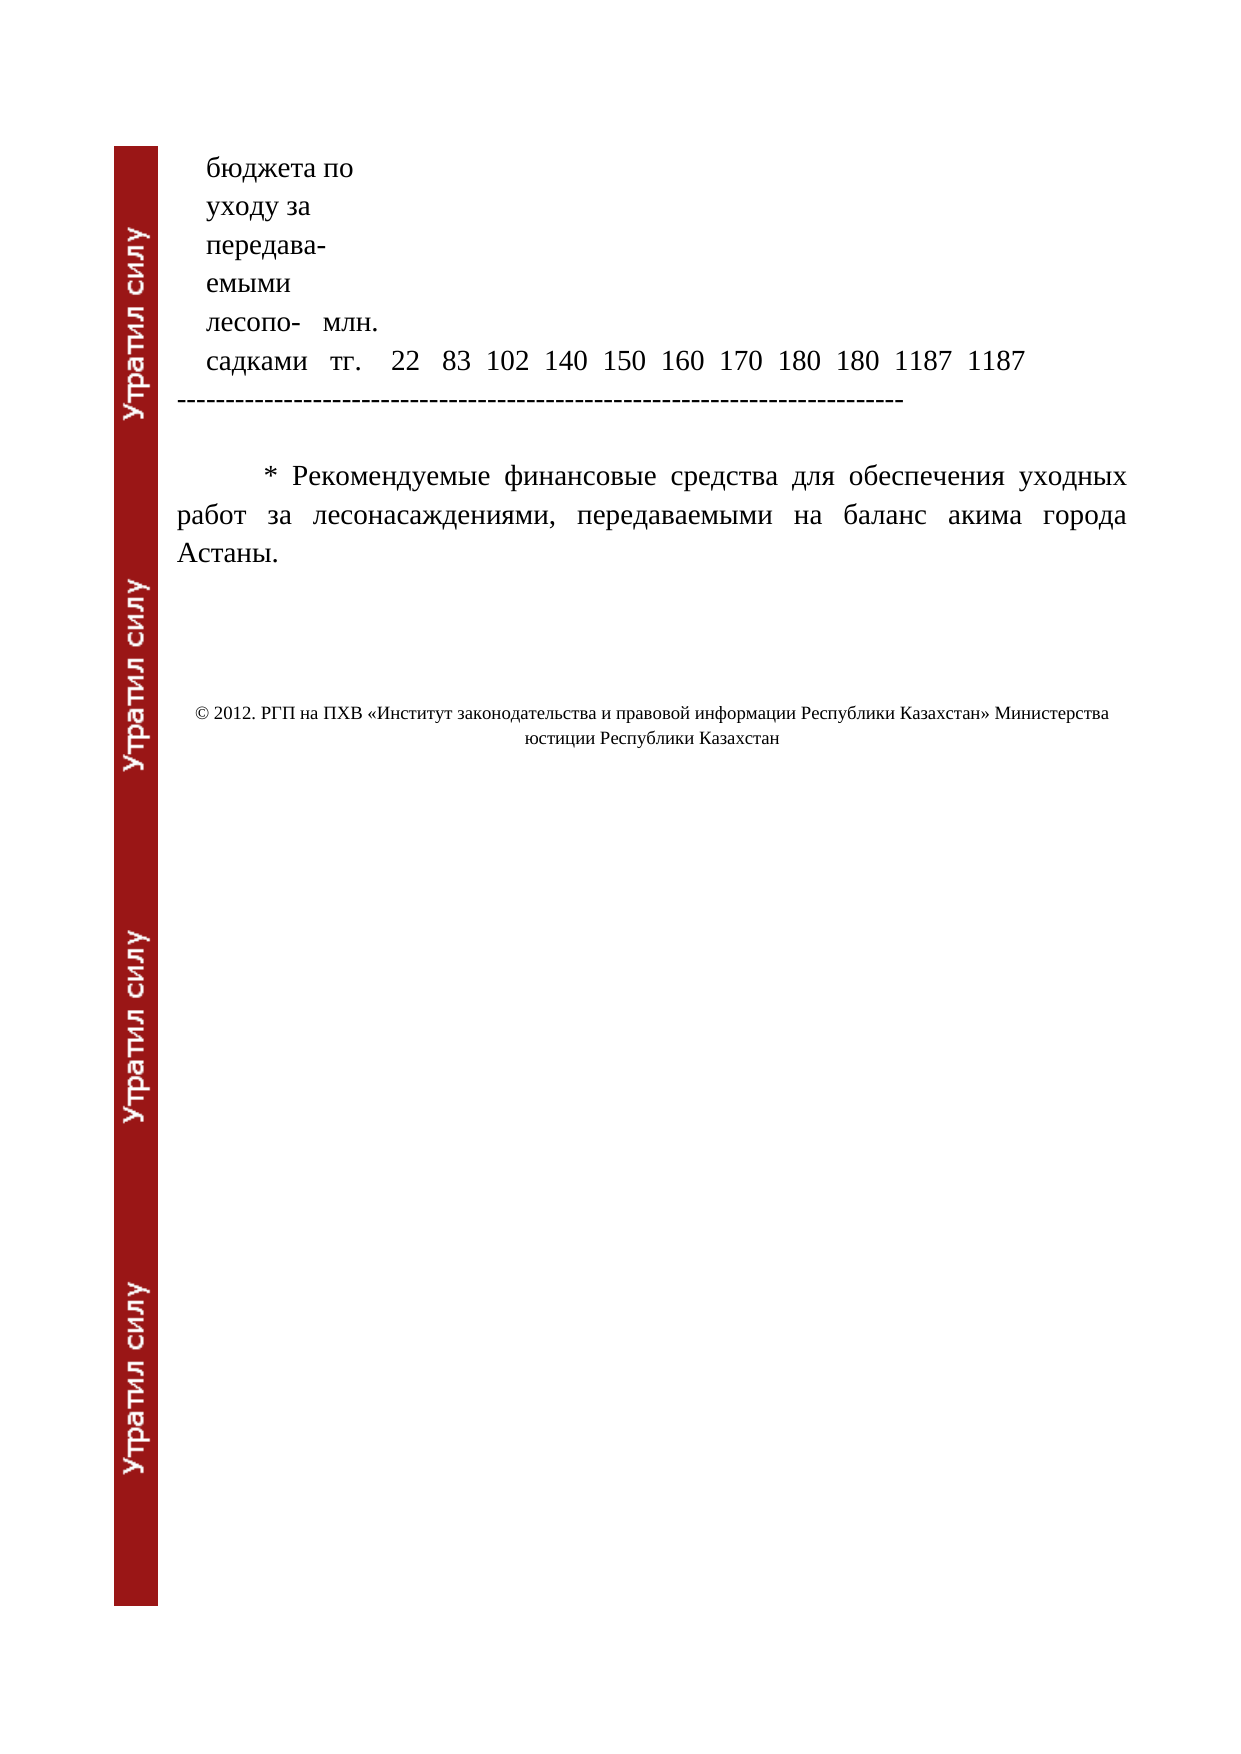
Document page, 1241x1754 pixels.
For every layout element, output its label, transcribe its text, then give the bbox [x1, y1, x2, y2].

text уходу за [112, 188, 1128, 222]
text * Рекомендуемые финансовые средства для обеспечения уходных работ за лесонасаждениями, передаваемыми на баланс акима города Астаны. [112, 458, 1128, 569]
text емыми [112, 266, 1128, 299]
picture [114, 146, 158, 150]
picture [114, 453, 158, 458]
picture [114, 222, 158, 227]
text бюджета по [112, 150, 1128, 183]
picture [114, 338, 158, 343]
picture [114, 376, 158, 381]
picture [114, 183, 158, 188]
picture [114, 748, 158, 1606]
text --------------------------------------------------------------------------- [112, 381, 1128, 453]
picture [114, 569, 158, 702]
text передава- [112, 227, 1128, 261]
picture [114, 299, 158, 304]
text садками тг. 22 83 102 140 150 160 170 180 180 1187 1187 [112, 343, 1128, 376]
picture [114, 261, 158, 266]
text © 2012. РГП на ПХВ «Институт законодательства и правовой информации Республики Казахстан» Министерства юстиции Республики Казахстан [112, 702, 1128, 748]
text лесопо- млн. [112, 304, 1128, 338]
